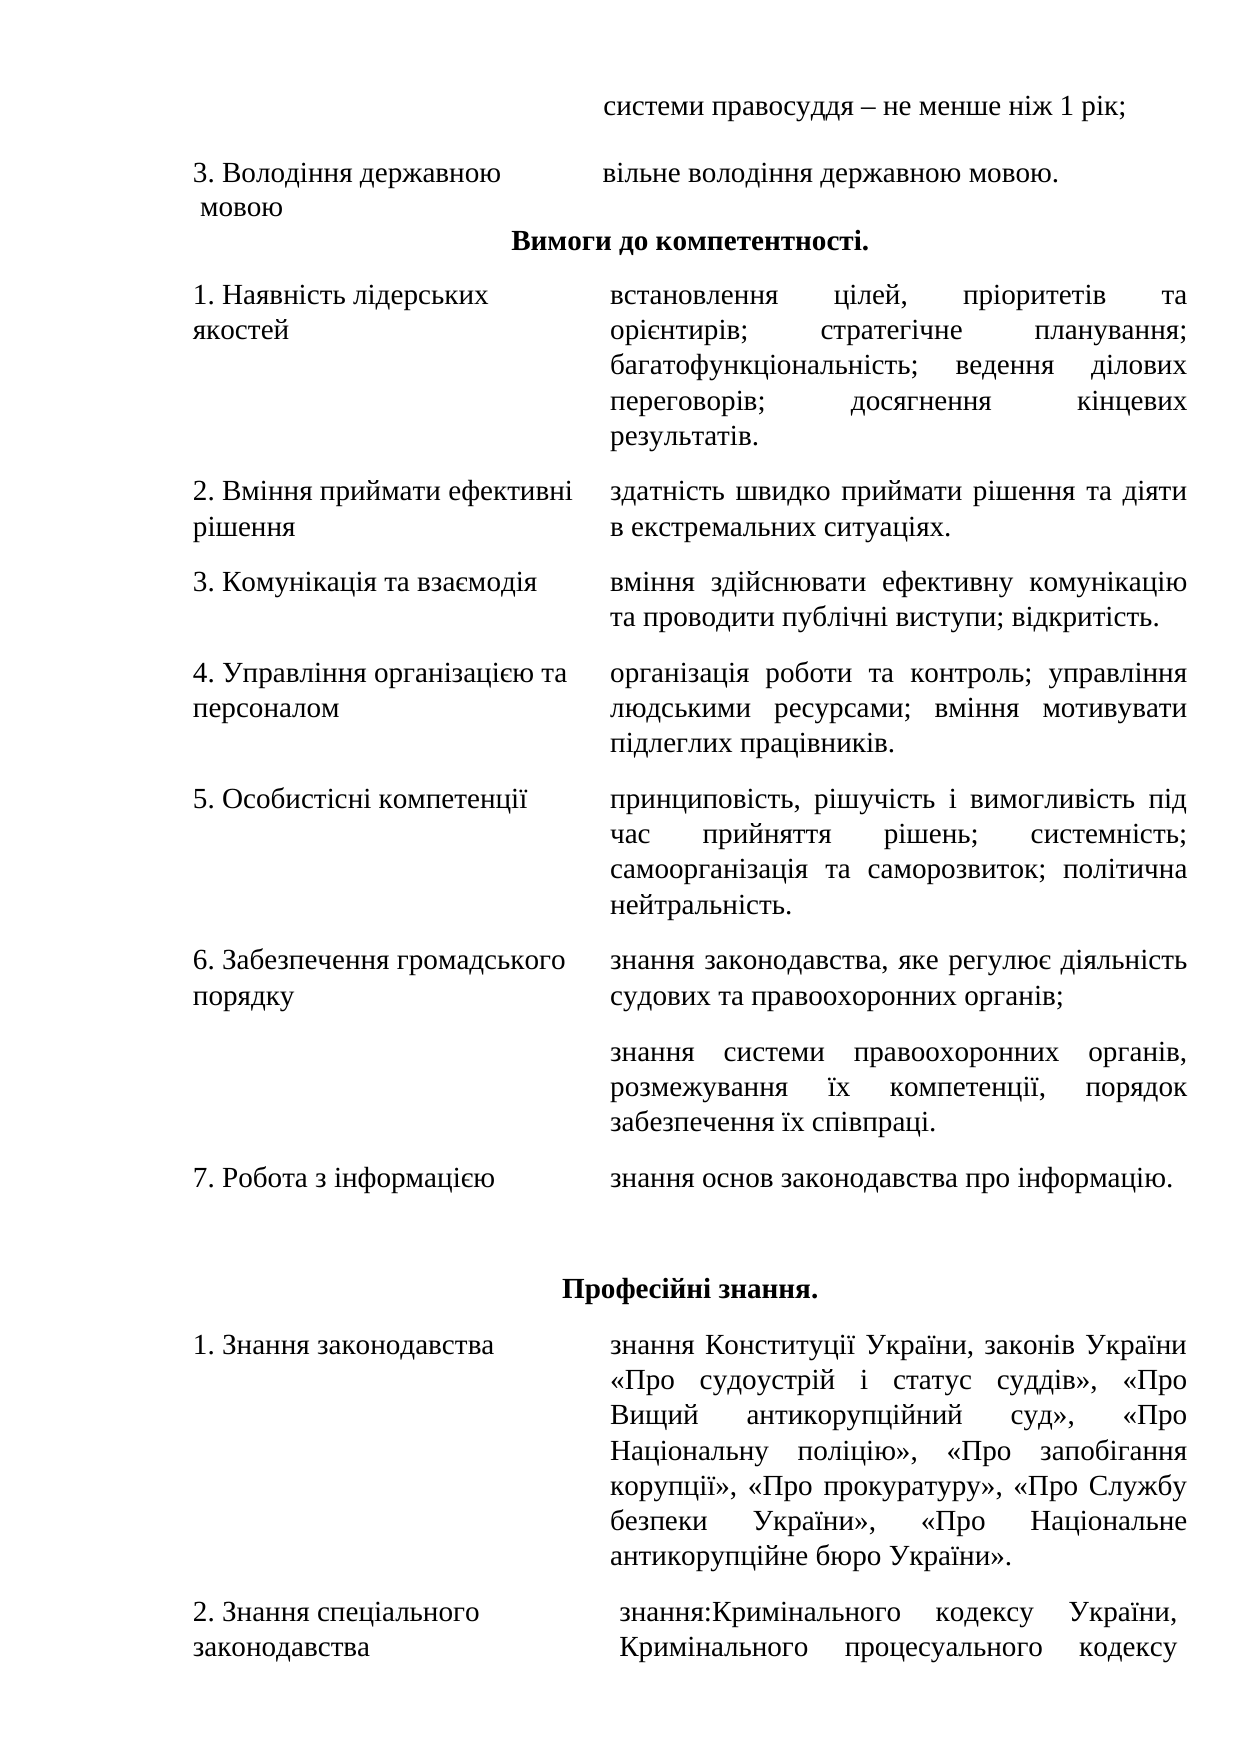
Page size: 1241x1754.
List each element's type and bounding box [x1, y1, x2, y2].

table_header [159, 89, 1240, 1663]
